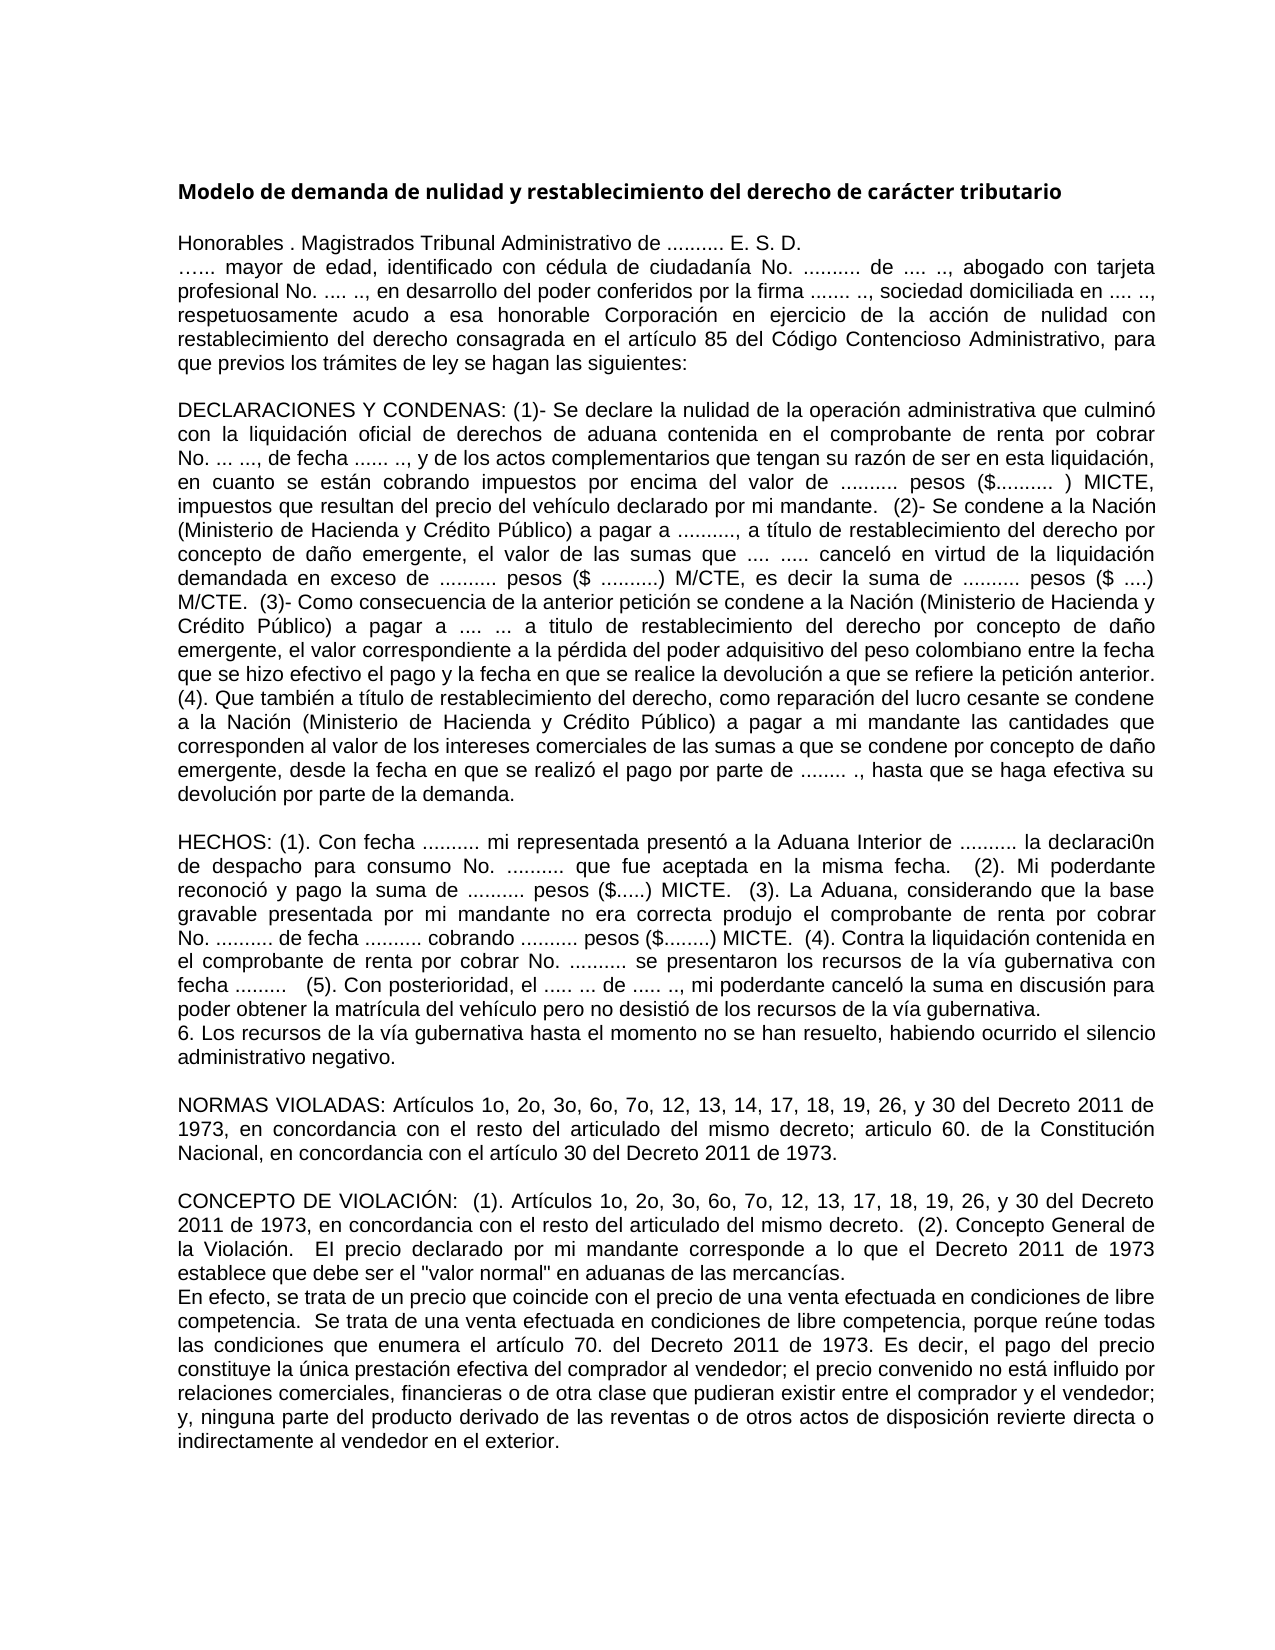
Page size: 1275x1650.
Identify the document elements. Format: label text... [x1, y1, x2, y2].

text HECHOS: (1). Con fecha .......... mi representada presentó a la Aduana Interior de .......... la declaraci0n de despacho para consumo No. .......... que fue aceptada en la misma fecha. (2). Mi poderdante reconoció y pago la suma de .......... pesos ($.....) MICTE. (3). La Aduana, considerando que la base gravable presentada por mi mandante no era correcta produjo el comprobante de renta por cobrar No. .......... de fecha .......... cobrando .......... pesos ($........) MICTE. (4). Contra la liquidación contenida en el comprobante de renta por cobrar No. .......... se presentaron los recursos de la vía gubernativa con fecha ......... (5). Con posterioridad, el ..... ... de ..... .., mi poderdante canceló la suma en discusión para poder obtener la matrícula del vehículo pero no desistió de los recursos de la vía gubernativa. [177, 829, 1157, 1021]
text Honorables . Magistrados Tribunal Administrativo de .......... E. S. D. [177, 231, 1157, 254]
text Modelo de demanda de nulidad y restablecimiento del derecho de carácter tributario [177, 177, 1157, 206]
text 6. Los recursos de la vía gubernativa hasta el momento no se han resuelto, habiendo ocurrido el silencio administrativo negativo. [177, 1021, 1157, 1069]
text CONCEPTO DE VIOLACIÓN: (1). Artículos 1o, 2o, 3o, 6o, 7o, 12, 13, 17, 18, 19, 26, y 30 del Decreto 2011 de 1973, en concordancia con el resto del articulado del mismo decreto. (2). Concepto General de la Violación. EI precio declarado por mi mandante corresponde a lo que el Decreto 2011 de 1973 establece que debe ser el "valor normal" en aduanas de las mercancías. [177, 1189, 1157, 1285]
text En efecto, se trata de un precio que coincide con el precio de una venta efectuada en condiciones de libre competencia. Se trata de una venta efectuada en condiciones de libre competencia, porque reúne todas las condiciones que enumera el artículo 70. del Decreto 2011 de 1973. Es decir, el pago del precio constituye la única prestación efectiva del comprador al vendedor; el precio convenido no está influido por relaciones comerciales, financieras o de otra clase que pudieran existir entre el comprador y el vendedor; y, ninguna parte del producto derivado de las reventas o de otros actos de disposición revierte directa o indirectamente al vendedor en el exterior. [177, 1285, 1157, 1452]
text DECLARACIONES Y CONDENAS: (1)- Se declare la nulidad de la operación administrativa que culminó con la liquidación oficial de derechos de aduana contenida en el comprobante de renta por cobrar No. ... ..., de fecha ...... .., y de los actos complementarios que tengan su razón de ser en esta liquidación, en cuanto se están cobrando impuestos por encima del valor de .......... pesos ($.......... ) MICTE, impuestos que resultan del precio del vehículo declarado por mi mandante. (2)- Se condene a la Nación (Ministerio de Hacienda y Crédito Público) a pagar a .........., a título de restablecimiento del derecho por concepto de daño emergente, el valor de las sumas que .... ..... canceló en virtud de la liquidación demandada en exceso de .......... pesos ($ ..........) M/CTE, es decir la suma de .......... pesos ($ ....) M/CTE. (3)- Como consecuencia de la anterior petición se condene a la Nación (Ministerio de Hacienda y Crédito Público) a pagar a .... ... a titulo de restablecimiento del derecho por concepto de daño emergente, el valor correspondiente a la pérdida del poder adquisitivo del peso colombiano entre la fecha que se hizo efectivo el pago y la fecha en que se realice la devolución a que se refiere la petición anterior. (4). Que también a título de restablecimiento del derecho, como reparación del lucro cesante se condene a la Nación (Ministerio de Hacienda y Crédito Público) a pagar a mi mandante las cantidades que corresponden al valor de los intereses comerciales de las sumas a que se condene por concepto de daño emergente, desde la fecha en que se realizó el pago por parte de ........ ., hasta que se haga efectiva su devolución por parte de la demanda. [177, 398, 1157, 806]
text …... mayor de edad, identificado con cédula de ciudadanía No. .......... de .... .., abogado con tarjeta profesional No. .... .., en desarrollo del poder conferidos por la firma ....... .., sociedad domiciliada en .... .., respetuosamente acudo a esa honorable Corporación en ejercicio de la acción de nulidad con restablecimiento del derecho consagrada en el artículo 85 del Código Contencioso Administrativo, para que previos los trámites de ley se hagan las siguientes: [177, 254, 1157, 374]
text NORMAS VIOLADAS: Artículos 1o, 2o, 3o, 6o, 7o, 12, 13, 14, 17, 18, 19, 26, y 30 del Decreto 2011 de 1973, en concordancia con el resto del articulado del mismo decreto; articulo 60. de la Constitución Nacional, en concordancia con el artículo 30 del Decreto 2011 de 1973. [177, 1093, 1157, 1165]
